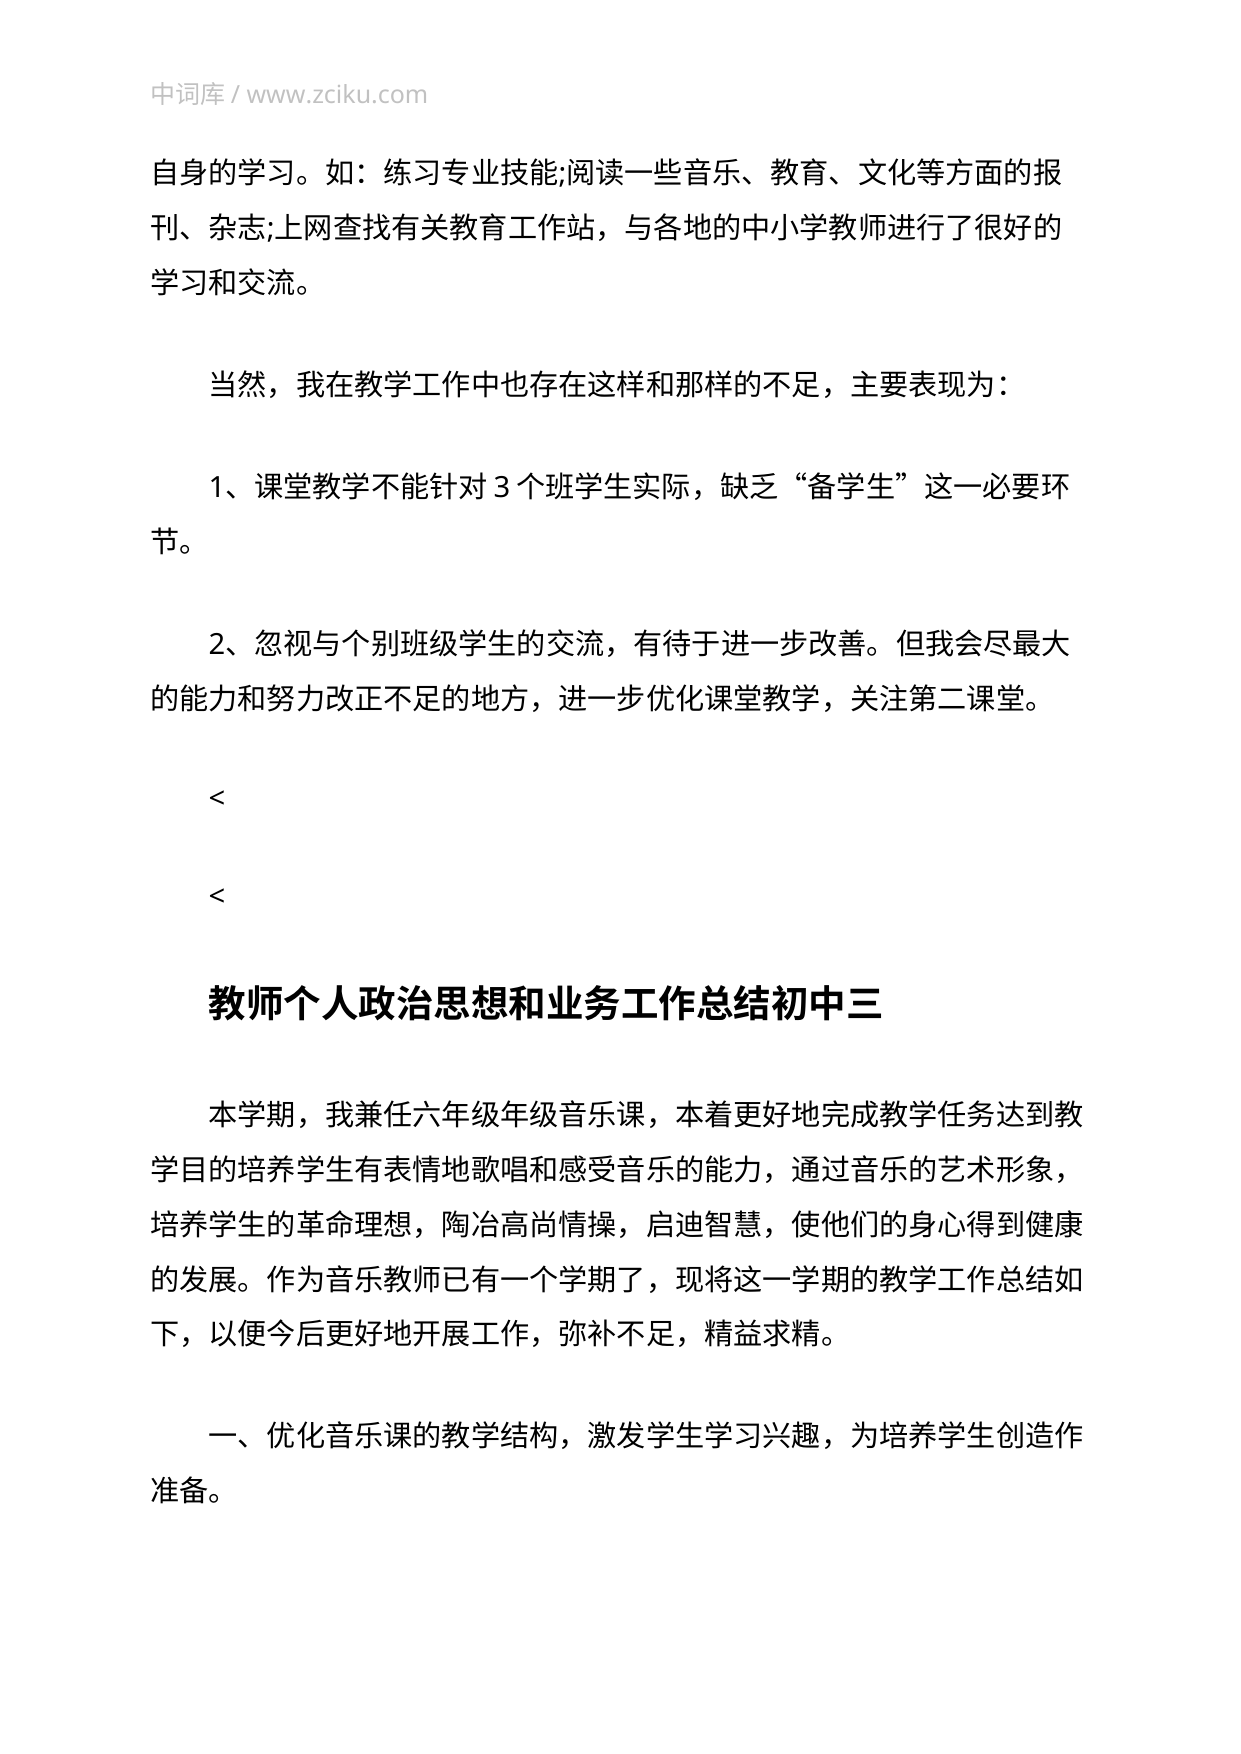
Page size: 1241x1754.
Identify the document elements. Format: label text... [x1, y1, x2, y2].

text 1、课堂教学不能针对3个班学生实际，缺乏“备学生”这一必要环节。 [150, 463, 1090, 561]
text < [150, 777, 1090, 817]
text 一、优化音乐课的教学结构，激发学生学习兴趣，为培养学生创造作准备。 [150, 1413, 1090, 1510]
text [150, 150, 1090, 302]
text 2、忽视与个别班级学生的交流，有待于进一步改善。但我会尽最大的能力和努力改正不足的地方，进一步优化课堂教学，关注第二课堂。 [150, 620, 1090, 718]
text 当然，我在教学工作中也存在这样和那样的不足，主要表现为： [150, 362, 1090, 404]
text 教师个人政治思想和业务工作总结初中三 [150, 974, 1090, 1028]
text < [150, 876, 1090, 915]
text 本学期，我兼任六年级年级音乐课，本着更好地完成教学任务达到教学目的培养学生有表情地歌唱和感受音乐的能力，通过音乐的艺术形象，培养学生的革命理想，陶冶高尚情操，启迪智慧，使他们的身心得到健康的发展。作为音乐教师已有一个学期了，现将这一学期的教学工作总结如下，以便今后更好地开展工作，弥补不足，精益求精。 [150, 1091, 1090, 1353]
